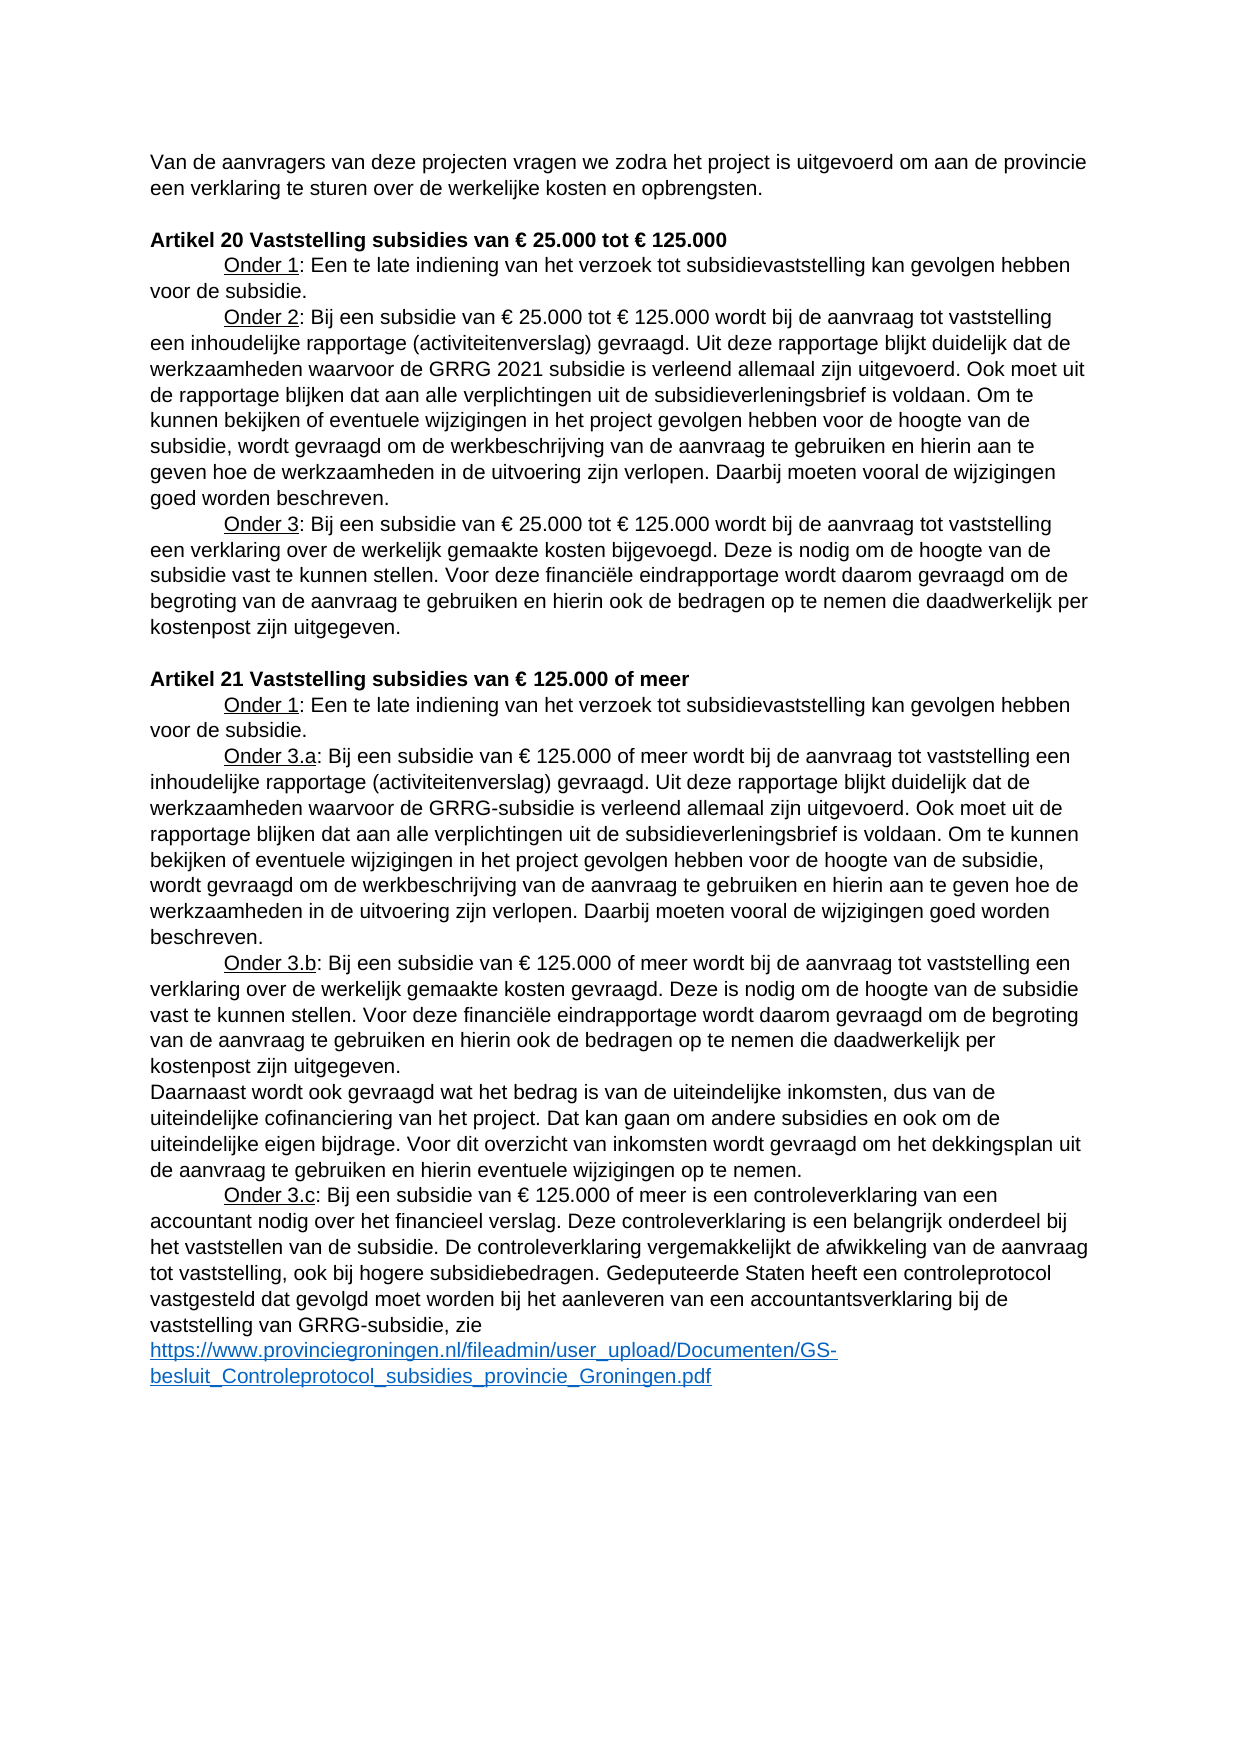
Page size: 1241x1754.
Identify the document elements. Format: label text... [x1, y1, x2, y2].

text Daarnaast wordt ook gevraagd wat het bedrag is van de uiteindelijke inkomsten, dus van de uiteindelijke cofinanciering van het project. Dat kan gaan om andere subsidies en ook om de uiteindelijke eigen bijdrage. Voor dit overzicht van inkomsten wordt gevraagd om het dekkingsplan uit de aanvraag te gebruiken en hierin eventuele wijzigingen op te nemen. [150, 1080, 1090, 1181]
text Onder 3.b: Bij een subsidie van € 125.000 of meer wordt bij de aanvraag tot vaststelling een verklaring over de werkelijk gemaakte kosten gevraagd. Deze is nodig om de hoogte van de subsidie vast te kunnen stellen. Voor deze financiële eindrapportage wordt daarom gevraagd om de begroting van de aanvraag te gebruiken en hierin ook de bedragen op te nemen die daadwerkelijk per kostenpost zijn uitgegeven. [150, 951, 1090, 1078]
text Artikel 20 Vaststelling subsidies van € 25.000 tot € 125.000 [150, 227, 1090, 251]
text Artikel 21 Vaststelling subsidies van € 125.000 of meer [150, 667, 1090, 691]
text Onder 1: Een te late indiening van het verzoek tot subsidievaststelling kan gevolgen hebben voor de subsidie. [150, 692, 1090, 742]
text Onder 1: Een te late indiening van het verzoek tot subsidievaststelling kan gevolgen hebben [150, 253, 1090, 277]
text Onder 3.a: Bij een subsidie van € 125.000 of meer wordt bij de aanvraag tot vaststelling een inhoudelijke rapportage (activiteitenverslag) gevraagd. Uit deze rapportage blijkt duidelijk dat de werkzaamheden waarvoor de GRRG-subsidie is verleend allemaal zijn uitgevoerd. Ook moet uit de rapportage blijken dat aan alle verplichtingen uit de subsidieverleningsbrief is voldaan. Om te kunnen bekijken of eventuele wijzigingen in het project gevolgen hebben voor de hoogte van de subsidie, wordt gevraagd om de werkbeschrijving van de aanvraag te gebruiken en hierin aan te geven hoe de werkzaamheden in de uitvoering zijn verlopen. Daarbij moeten vooral de wijzigingen goed worden beschreven. [150, 744, 1090, 949]
text voor de subsidie. [150, 279, 1090, 303]
text Van de aanvragers van deze projecten vragen we zodra het project is uitgevoerd om aan de provincie een verklaring te sturen over de werkelijke kosten en opbrengsten. [150, 150, 1090, 200]
text Onder 3: Bij een subsidie van € 25.000 tot € 125.000 wordt bij de aanvraag tot vaststelling een verklaring over de werkelijk gemaakte kosten bijgevoegd. Deze is nodig om de hoogte van de subsidie vast te kunnen stellen. Voor deze financiële eindrapportage wordt daarom gevraagd om de begroting van de aanvraag te gebruiken en hierin ook de bedragen op te nemen die daadwerkelijk per kostenpost zijn uitgegeven. [150, 512, 1090, 639]
text Onder 3.c: Bij een subsidie van € 125.000 of meer is een controleverklaring van een accountant nodig over het financieel verslag. Deze controleverklaring is een belangrijk onderdeel bij het vaststellen van de subsidie. De controleverklaring vergemakkelijkt de afwikkeling van de aanvraag tot vaststelling, ook bij hogere subsidiebedragen. Gedeputeerde Staten heeft een controleprotocol vastgesteld dat gevolgd moet worden bij het aanleveren van een accountantsverklaring bij de vaststelling van GRRG-subsidie, zie https://www.provinciegroningen.nl/fileadmin/user_upload/Documenten/GS-besluit_Controleprotocol_subsidies_provincie_Groningen.pdf [150, 1183, 1090, 1388]
text Onder 2: Bij een subsidie van € 25.000 tot € 125.000 wordt bij de aanvraag tot vaststelling een inhoudelijke rapportage (activiteitenverslag) gevraagd. Uit deze rapportage blijkt duidelijk dat de werkzaamheden waarvoor de GRRG 2021 subsidie is verleend allemaal zijn uitgevoerd. Ook moet uit de rapportage blijken dat aan alle verplichtingen uit de subsidieverleningsbrief is voldaan. Om te kunnen bekijken of eventuele wijzigingen in het project gevolgen hebben voor de hoogte van de subsidie, wordt gevraagd om de werkbeschrijving van de aanvraag te gebruiken en hierin aan te geven hoe de werkzaamheden in de uitvoering zijn verlopen. Daarbij moeten vooral de wijzigingen goed worden beschreven. [150, 305, 1090, 510]
